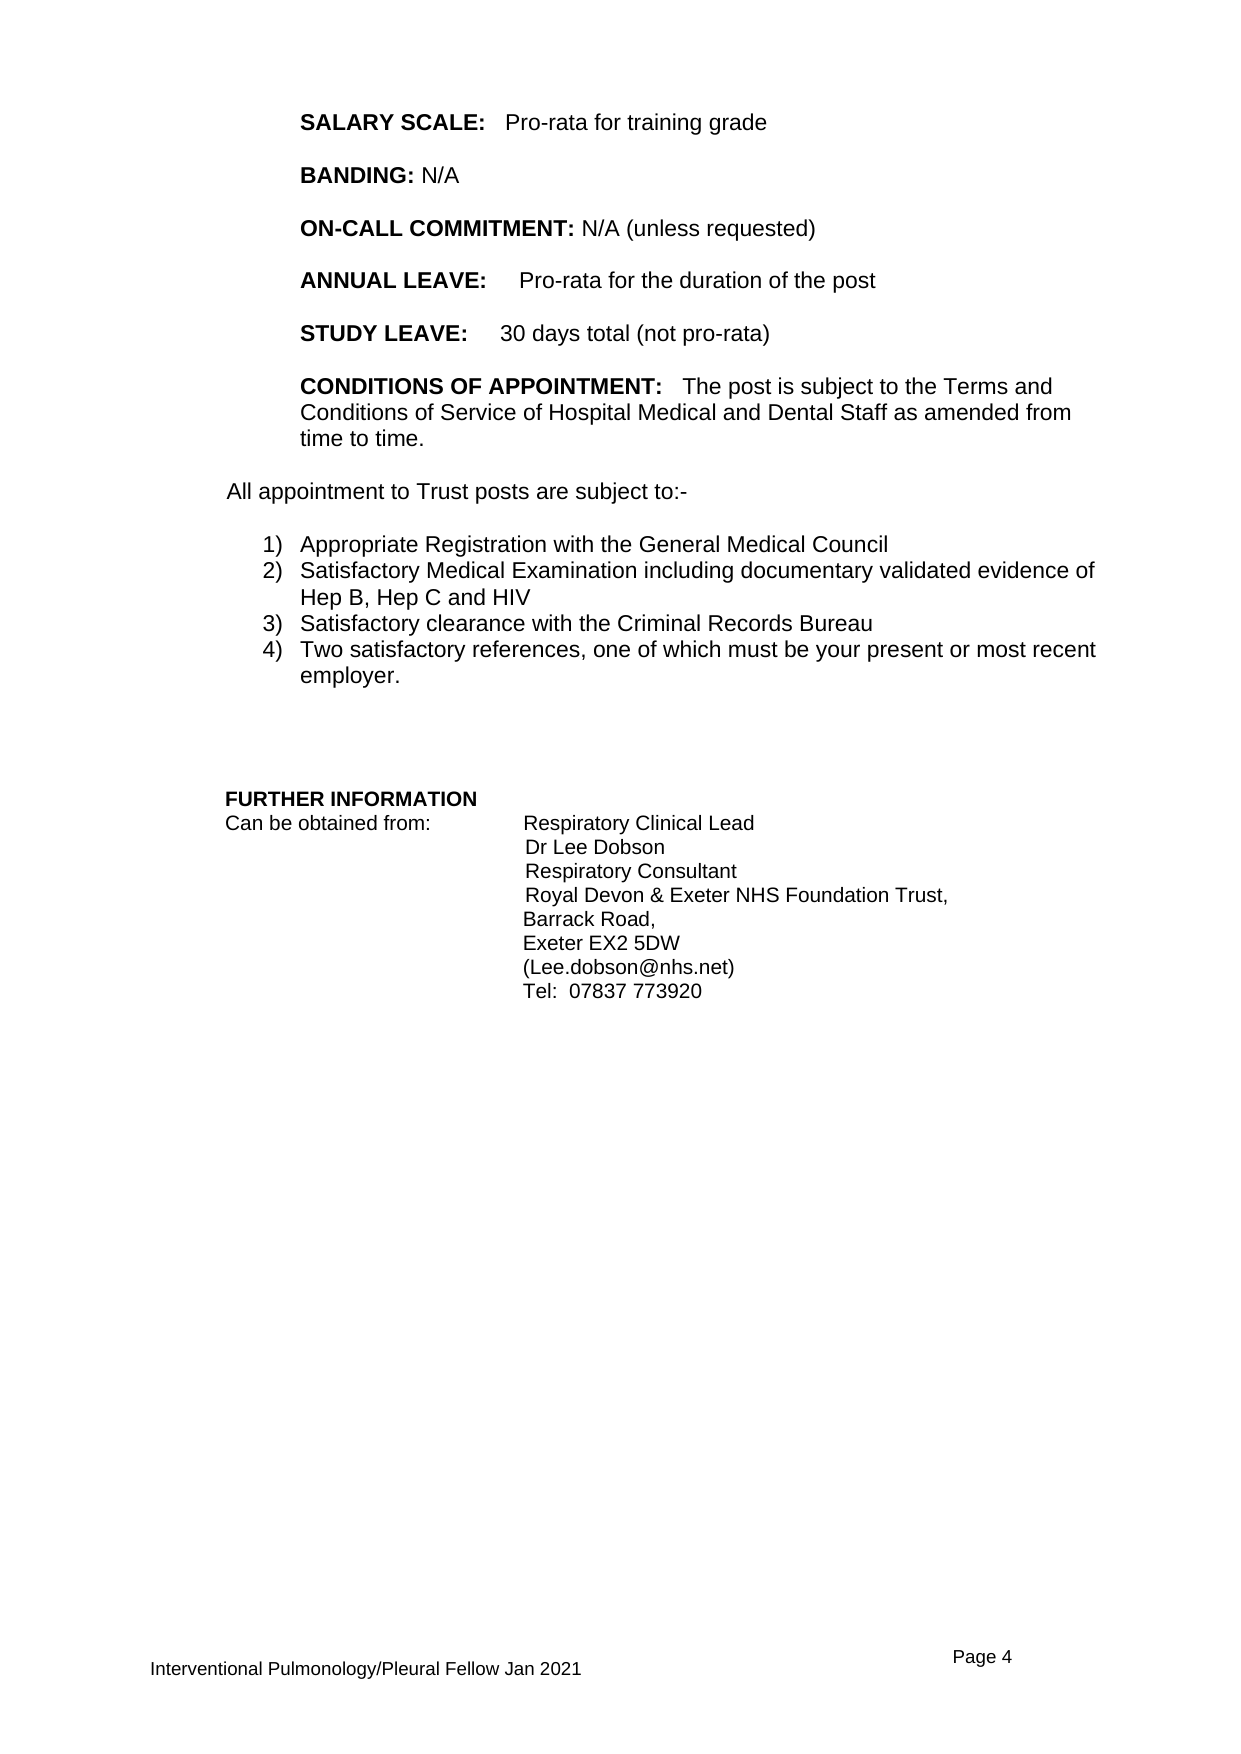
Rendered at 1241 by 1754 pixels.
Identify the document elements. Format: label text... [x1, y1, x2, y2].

text CONDITIONS OF APPOINTMENT: The post is subject to the Terms and Conditions of Service of Hospital Medical and Dental Staff as amended from time to time. [300, 373, 1121, 452]
list Satisfactory clearance with the Criminal Records Bureau [262, 610, 1121, 636]
list Appropriate Registration with the General Medical Council [262, 531, 1121, 557]
list Two satisfactory references, one of which must be your present or most recent employer. [262, 636, 1121, 689]
text ON-CALL COMMITMENT: N/A (unless requested) [300, 214, 1121, 241]
list Satisfactory Medical Examination including documentary validated evidence of Hep B, Hep C and HIV [262, 557, 1121, 610]
subtitle FURTHER INFORMATION [150, 787, 1121, 811]
text Royal Devon & Exeter NHS Foundation Trust, [523, 883, 1121, 907]
text Can be obtained from: Respiratory Clinical Lead [150, 811, 1121, 835]
text Respiratory Consultant [224, 859, 1121, 883]
text ANNUAL LEAVE: Pro-rata for the duration of the post [187, 267, 1121, 293]
text Exeter EX2 5DW [518, 931, 1121, 955]
text STUDY LEAVE: 30 days total (not pro-rata) [187, 320, 1121, 346]
text Barrack Road, [520, 907, 1121, 931]
text All appointment to Trust posts are subject to:- [150, 478, 1121, 504]
text SALARY SCALE: Pro-rata for training grade [150, 109, 1121, 135]
text (Lee.dobson@nhs.net) [518, 955, 1121, 979]
text Tel: 07837 773920 [516, 979, 1121, 1003]
text Dr Lee Dobson [150, 835, 1121, 859]
text BANDING: N/A [187, 162, 1121, 188]
